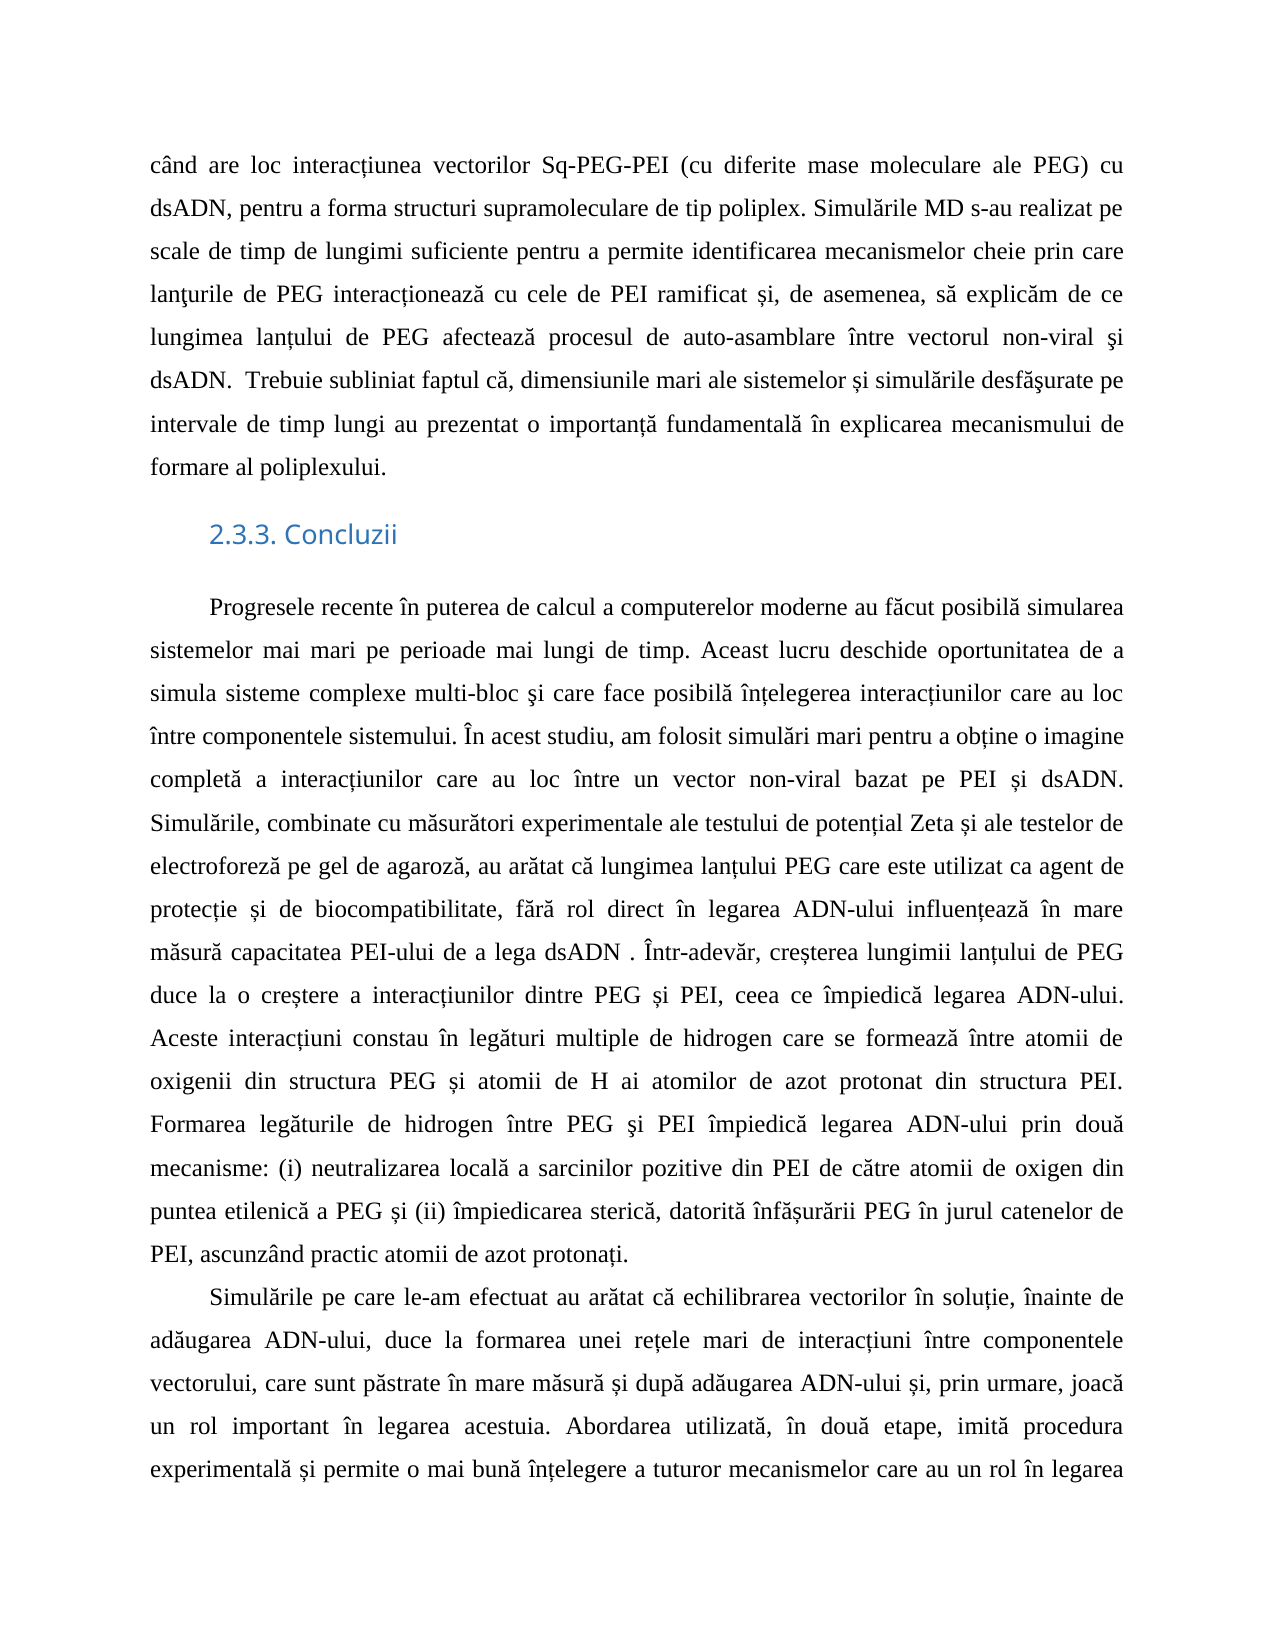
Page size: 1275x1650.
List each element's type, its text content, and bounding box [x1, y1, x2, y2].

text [150, 150, 1125, 481]
text Progresele recente în puterea de calcul a computerelor moderne au făcut posibilă simularea sistemelor mai mari pe perioade mai lungi de timp. Aceast lucru deschide oportunitatea de a simula sisteme complexe multi-bloc şi care face posibilă înțelegerea interacțiunilor care au loc între componentele sistemului. În acest studiu, am folosit simulări mari pentru a obține o imagine completă a interacțiunilor care au loc între un vector non-viral bazat pe PEI și dsADN. Simulările, combinate cu măsurători experimentale ale testului de potențial Zeta și ale testelor de electroforeză pe gel de agaroză, au arătat că lungimea lanțului PEG care este utilizat ca agent de protecție și de biocompatibilitate, fără rol direct în legarea ADN-ului influențează în mare măsură capacitatea PEI-ului de a lega dsADN . Într-adevăr, creșterea lungimii lanțului de PEG duce la o creștere a interacțiunilor dintre PEG și PEI, ceea ce împiedică legarea ADN-ului. Aceste interacțiuni constau în legături multiple de hidrogen care se formează între atomii de oxigenii din structura PEG și atomii de H ai atomilor de azot protonat din structura PEI. Formarea legăturile de hidrogen între PEG şi PEI împiedică legarea ADN-ului prin două mecanisme: (i) neutralizarea locală a sarcinilor pozitive din PEI de către atomii de oxigen din puntea etilenică a PEG și (ii) împiedicarea sterică, datorită înfășurării PEG în jurul catenelor de PEI, ascunzând practic atomii de azot protonați. [150, 592, 1125, 1268]
list Concluzii [209, 516, 1125, 553]
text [150, 1282, 1125, 1483]
